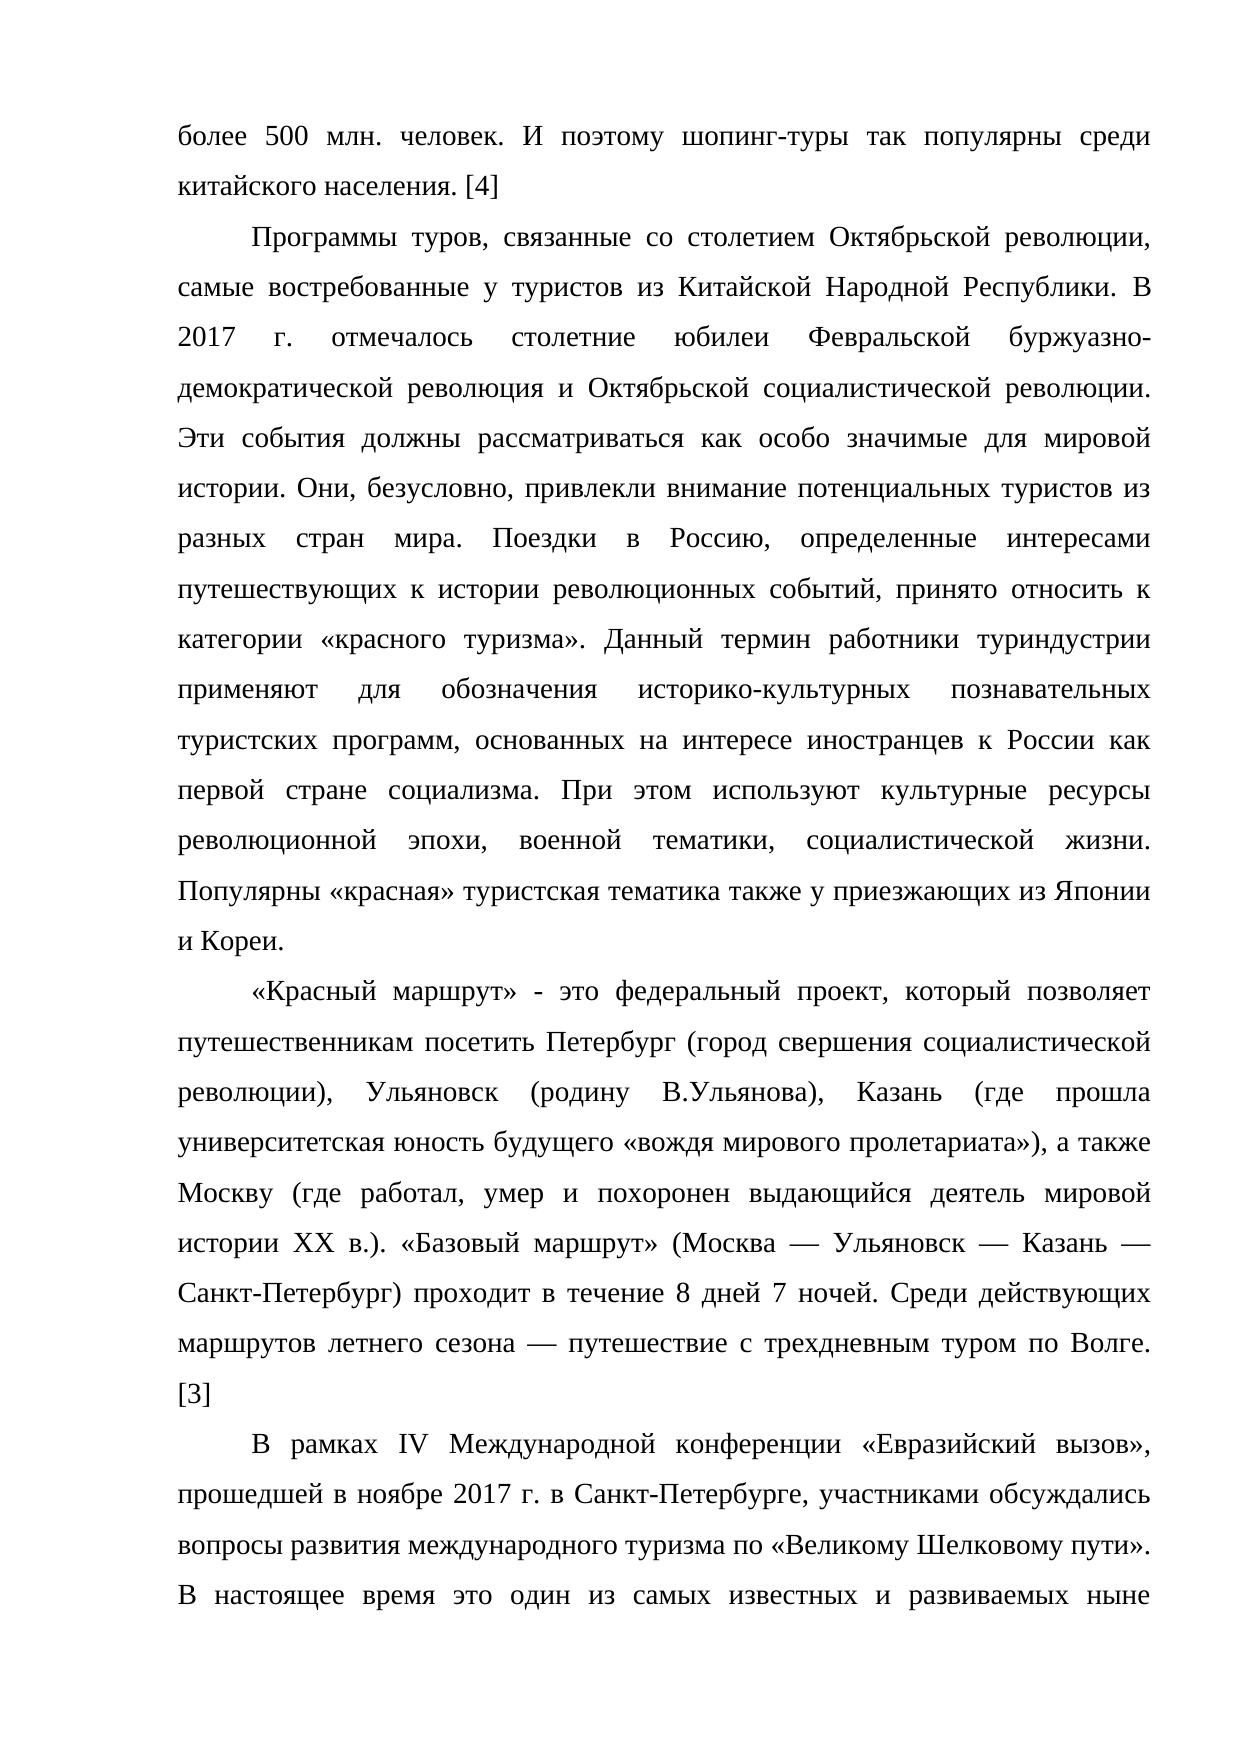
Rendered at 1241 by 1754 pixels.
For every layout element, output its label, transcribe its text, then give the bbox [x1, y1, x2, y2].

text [177, 1426, 1152, 1611]
text Программы туров, связанные со столетием Октябрьской революции, самые востребованные у туристов из Китайской Народной Республики. В 2017 г. отмечалось столетние юбилеи Февральской буржуазно-демократической революция и Октябрьской социалистической революции. Эти события должны рассматриваться как особо значимые для мировой истории. Они, безусловно, привлекли внимание потенциальных туристов из разных стран мира. Поездки в Россию, определенные интересами путешествующих к истории революционных событий, принято относить к категории «красного туризма». Данный термин работники туриндустрии применяют для обозначения историко-культурных познавательных туристских программ, основанных на интересе иностранцев к России как первой стране социализма. При этом используют культурные ресурсы революционной эпохи, военной тематики, социалистической жизни. Популярны «красная» туристская тематика также у приезжающих из Японии и Кореи. [177, 219, 1152, 957]
text «Красный маршрут» - это федеральный проект, который позволяет путешественникам посетить Петербург (город свершения социалистической революции), Ульяновск (родину В.Ульянова), Казань (где прошла университетская юность будущего «вождя мирового пролетариата»), а также Москву (где работал, умер и похоронен выдающийся деятель мировой истории ХХ в.). «Базовый маршрут» (Москва — Ульяновск — Казань — Санкт-Петербург) проходит в течение 8 дней 7 ночей. Среди действующих маршрутов летнего сезона — путешествие с трехдневным туром по Волге. [3] [177, 973, 1152, 1409]
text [177, 118, 1152, 202]
